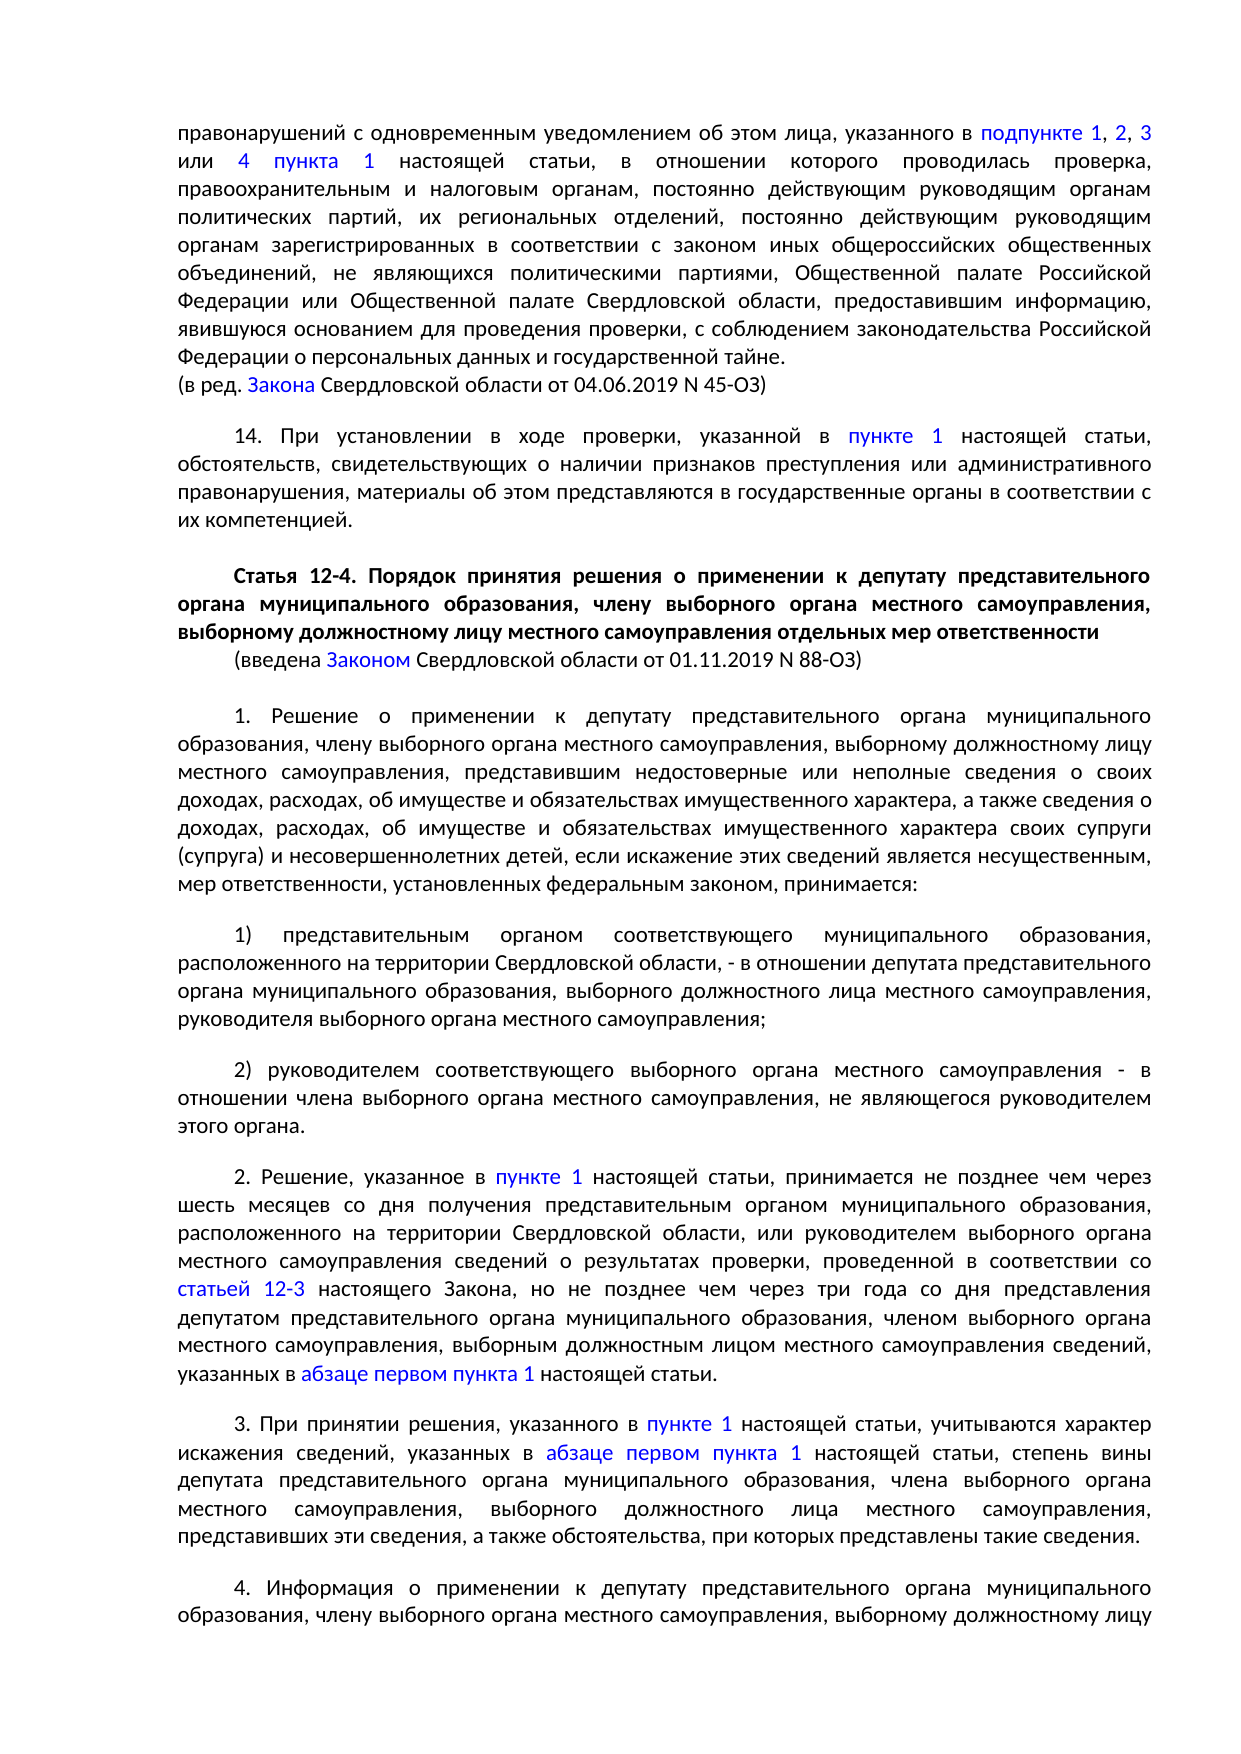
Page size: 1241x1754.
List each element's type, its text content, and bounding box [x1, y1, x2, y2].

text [177, 118, 1152, 370]
text 14. При установлении в ходе проверки, указанной в пункте 1 настоящей статьи, обстоятельств, свидетельствующих о наличии признаков преступления или административного правонарушения, материалы об этом представляются в государственные органы в соответствии с их компетенцией. [177, 421, 1152, 533]
text 3. При принятии решения, указанного в пункте 1 настоящей статьи, учитываются характер искажения сведений, указанных в абзаце первом пункта 1 настоящей статьи, степень вины депутата представительного органа муниципального образования, члена выборного органа местного самоуправления, выборного должностного лица местного самоуправления, представивших эти сведения, а также обстоятельства, при которых представлены такие сведения. [177, 1409, 1152, 1550]
text 1. Решение о применении к депутату представительного органа муниципального образования, члену выборного органа местного самоуправления, выборному должностному лицу местного самоуправления, представившим недостоверные или неполные сведения о своих доходах, расходах, об имуществе и обязательствах имущественного характера, а также сведения о доходах, расходах, об имуществе и обязательствах имущественного характера своих супруги (супруга) и несовершеннолетних детей, если искажение этих сведений является несущественным, мер ответственности, установленных федеральным законом, принимается: [177, 701, 1152, 898]
text 2) руководителем соответствующего выборного органа местного самоуправления - в отношении члена выборного органа местного самоуправления, не являющегося руководителем этого органа. [177, 1056, 1152, 1139]
text (в ред. Закона Свердловской области от 04.06.2019 N 45-ОЗ) [177, 370, 1152, 398]
text (введена Законом Свердловской области от 01.11.2019 N 88-ОЗ) [177, 645, 1152, 673]
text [177, 1573, 1152, 1629]
text 1) представительным органом соответствующего муниципального образования, расположенного на территории Свердловской области, - в отношении депутата представительного органа муниципального образования, выборного должностного лица местного самоуправления, руководителя выборного органа местного самоуправления; [177, 921, 1152, 1033]
text 2. Решение, указанное в пункте 1 настоящей статьи, принимается не позднее чем через шесть месяцев со дня получения представительным органом муниципального образования, расположенного на территории Свердловской области, или руководителем выборного органа местного самоуправления сведений о результатах проверки, проведенной в соответствии со статьей 12-3 настоящего Закона, но не позднее чем через три года со дня представления депутатом представительного органа муниципального образования, членом выборного органа местного самоуправления, выборным должностным лицом местного самоуправления сведений, указанных в абзаце первом пункта 1 настоящей статьи. [177, 1162, 1152, 1387]
title Статья 12-4. Порядок принятия решения о применении к депутату представительного органа муниципального образования, члену выборного органа местного самоуправления, выборному должностному лицу местного самоуправления отдельных мер ответственности [177, 561, 1152, 645]
